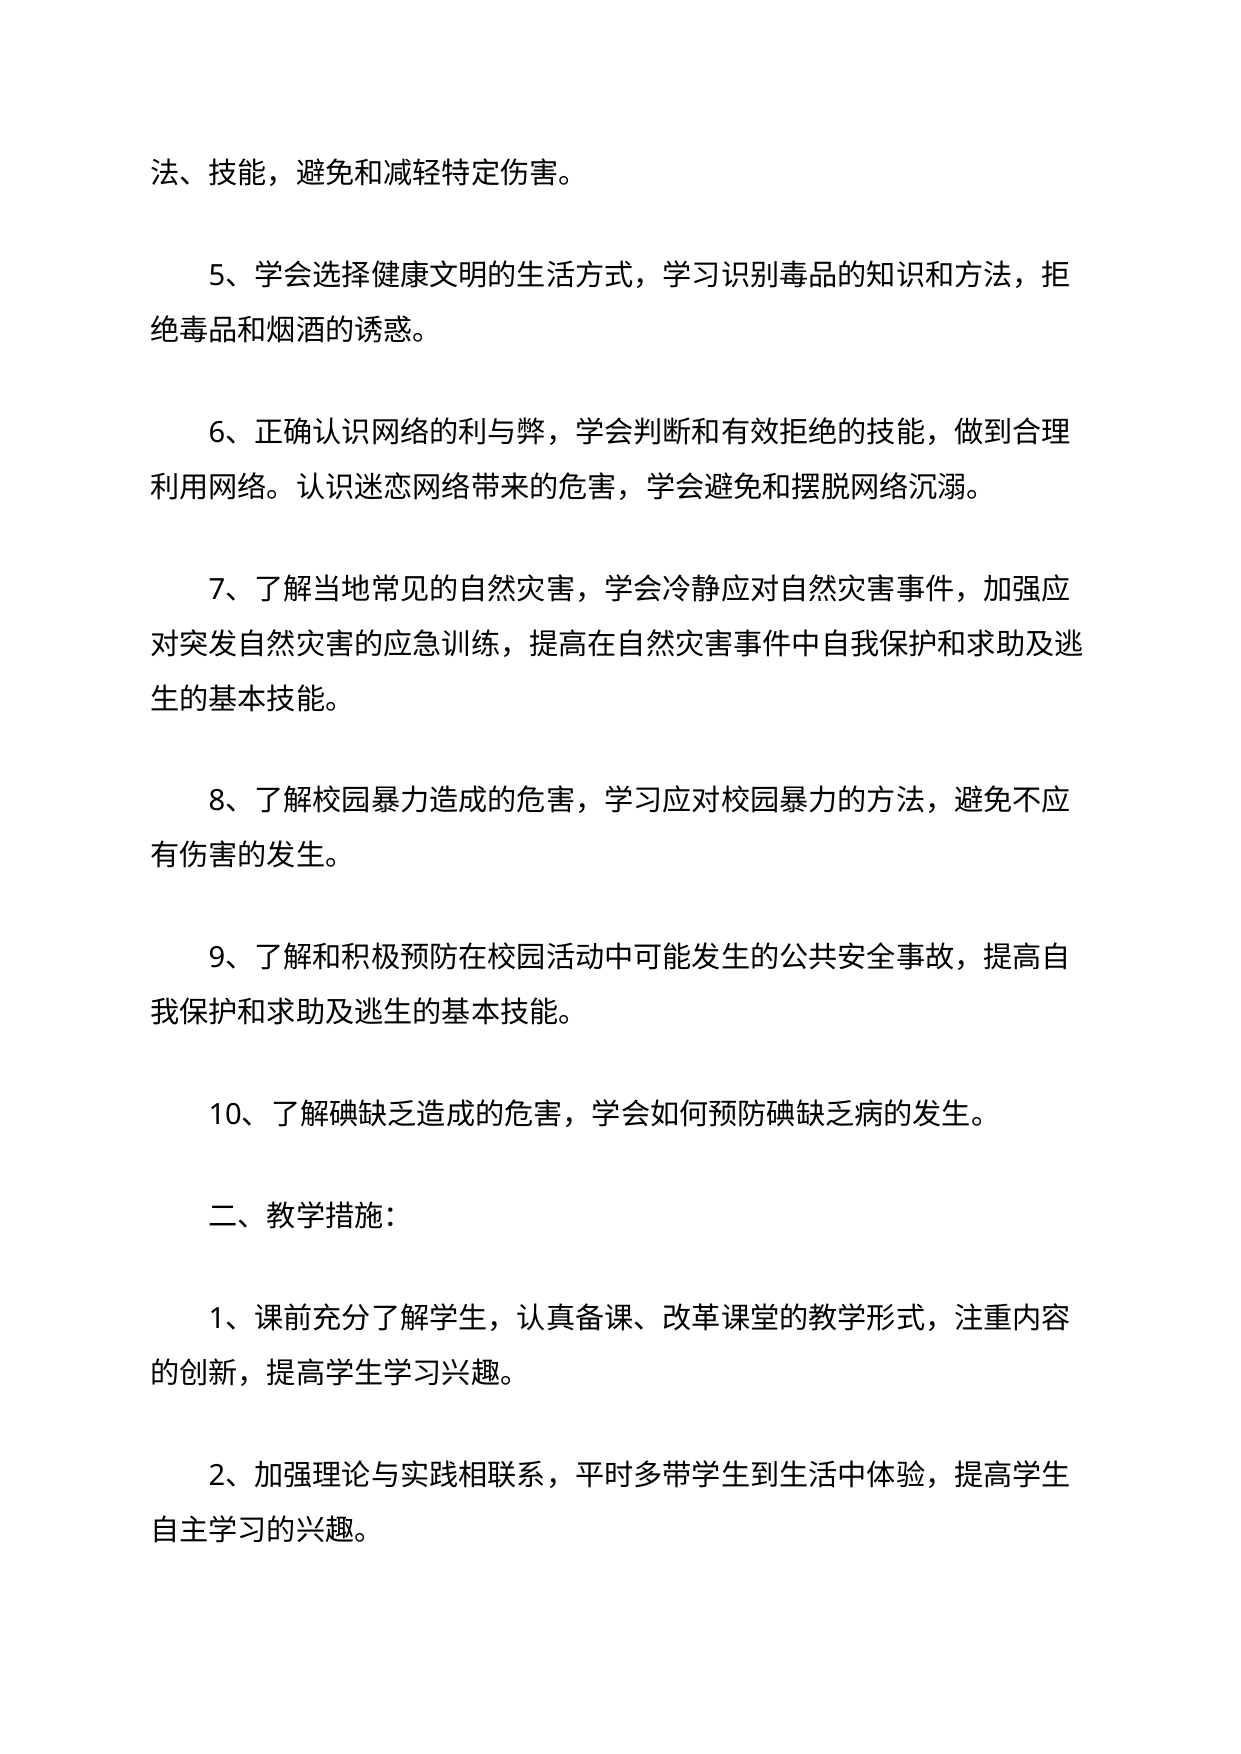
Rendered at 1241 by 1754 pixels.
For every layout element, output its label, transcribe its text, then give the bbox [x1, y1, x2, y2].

text 二、教学措施： [150, 1192, 1090, 1235]
text 10、了解碘缺乏造成的危害，学会如何预防碘缺乏病的发生。 [150, 1091, 1090, 1133]
text 2、加强理论与实践相联系，平时多带学生到生活中体验，提高学生自主学习的兴趣。 [150, 1451, 1090, 1548]
text 7、了解当地常见的自然灾害，学会冷静应对自然灾害事件，加强应对突发自然灾害的应急训练，提高在自然灾害事件中自我保护和求助及逃生的基本技能。 [150, 565, 1090, 717]
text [150, 150, 1090, 192]
text 9、了解和积极预防在校园活动中可能发生的公共安全事故，提高自我保护和求助及逃生的基本技能。 [150, 934, 1090, 1031]
text 1、课前充分了解学生，认真备课、改革课堂的教学形式，注重内容的创新，提高学生学习兴趣。 [150, 1294, 1090, 1392]
text 6、正确认识网络的利与弊，学会判断和有效拒绝的技能，做到合理利用网络。认识迷恋网络带来的危害，学会避免和摆脱网络沉溺。 [150, 408, 1090, 506]
text 8、了解校园暴力造成的危害，学习应对校园暴力的方法，避免不应有伤害的发生。 [150, 777, 1090, 874]
text 5、学会选择健康文明的生活方式，学习识别毒品的知识和方法，拒绝毒品和烟酒的诱惑。 [150, 252, 1090, 349]
